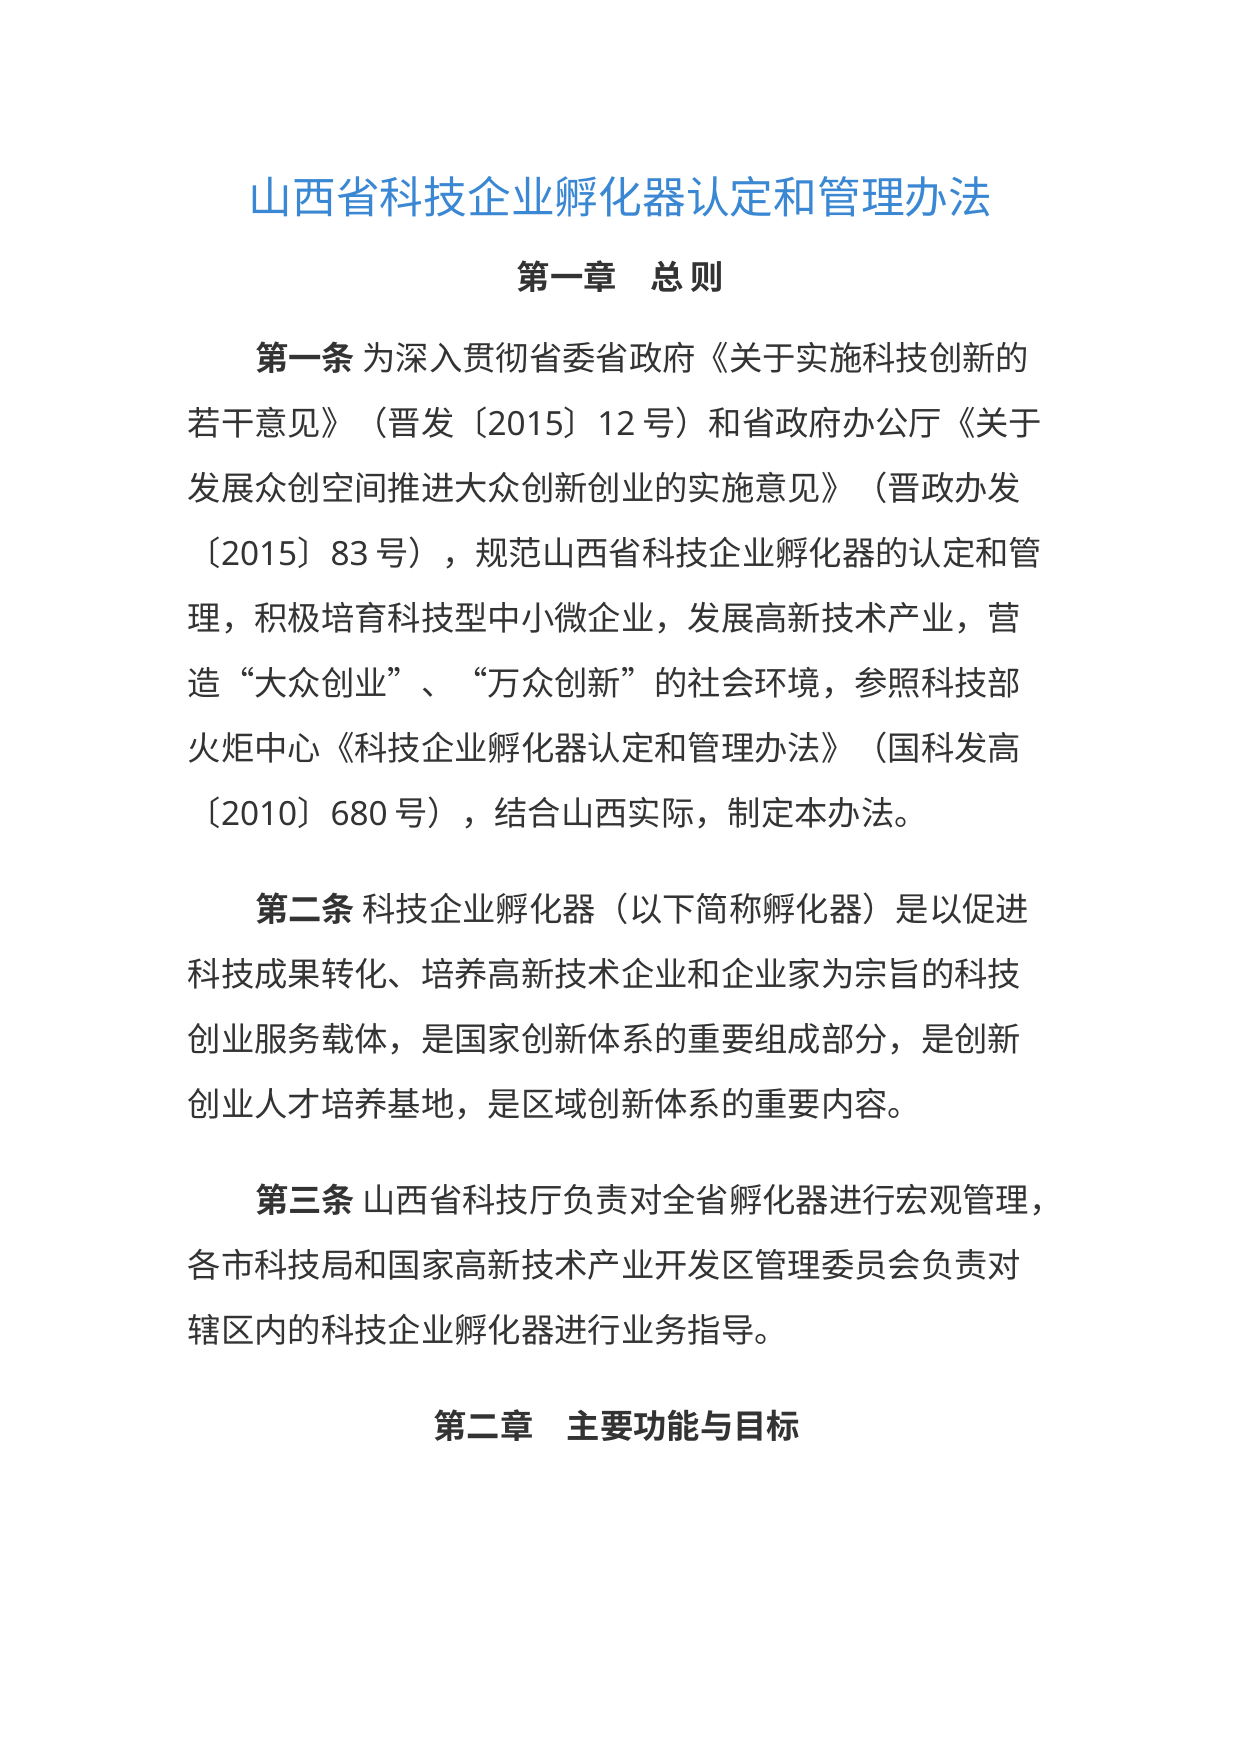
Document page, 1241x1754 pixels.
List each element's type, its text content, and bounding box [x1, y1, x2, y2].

text 第二条 科技企业孵化器（以下简称孵化器）是以促进科技成果转化、培养高新技术企业和企业家为宗旨的科技创业服务载体，是国家创新体系的重要组成部分，是创新创业人才培养基地，是区域创新体系的重要内容。 [187, 874, 1053, 1134]
text 第一章 总 则 [187, 243, 1053, 308]
text 山西省科技企业孵化器认定和管理办法 [187, 162, 1053, 227]
text 第一条 为深入贯彻省委省政府《关于实施科技创新的若干意见》（晋发〔2015〕12号）和省政府办公厅《关于发展众创空间推进大众创新创业的实施意见》（晋政办发〔2015〕83号），规范山西省科技企业孵化器的认定和管理，积极培育科技型中小微企业，发展高新技术产业，营造“大众创业”、“万众创新”的社会环境，参照科技部火炬中心《科技企业孵化器认定和管理办法》（国科发高〔2010〕680号），结合山西实际，制定本办法。 [187, 323, 1053, 843]
text 第三条 山西省科技厅负责对全省孵化器进行宏观管理，各市科技局和国家高新技术产业开发区管理委员会负责对辖区内的科技企业孵化器进行业务指导。 [187, 1166, 1053, 1361]
text 第二章 主要功能与目标 [187, 1392, 1053, 1457]
